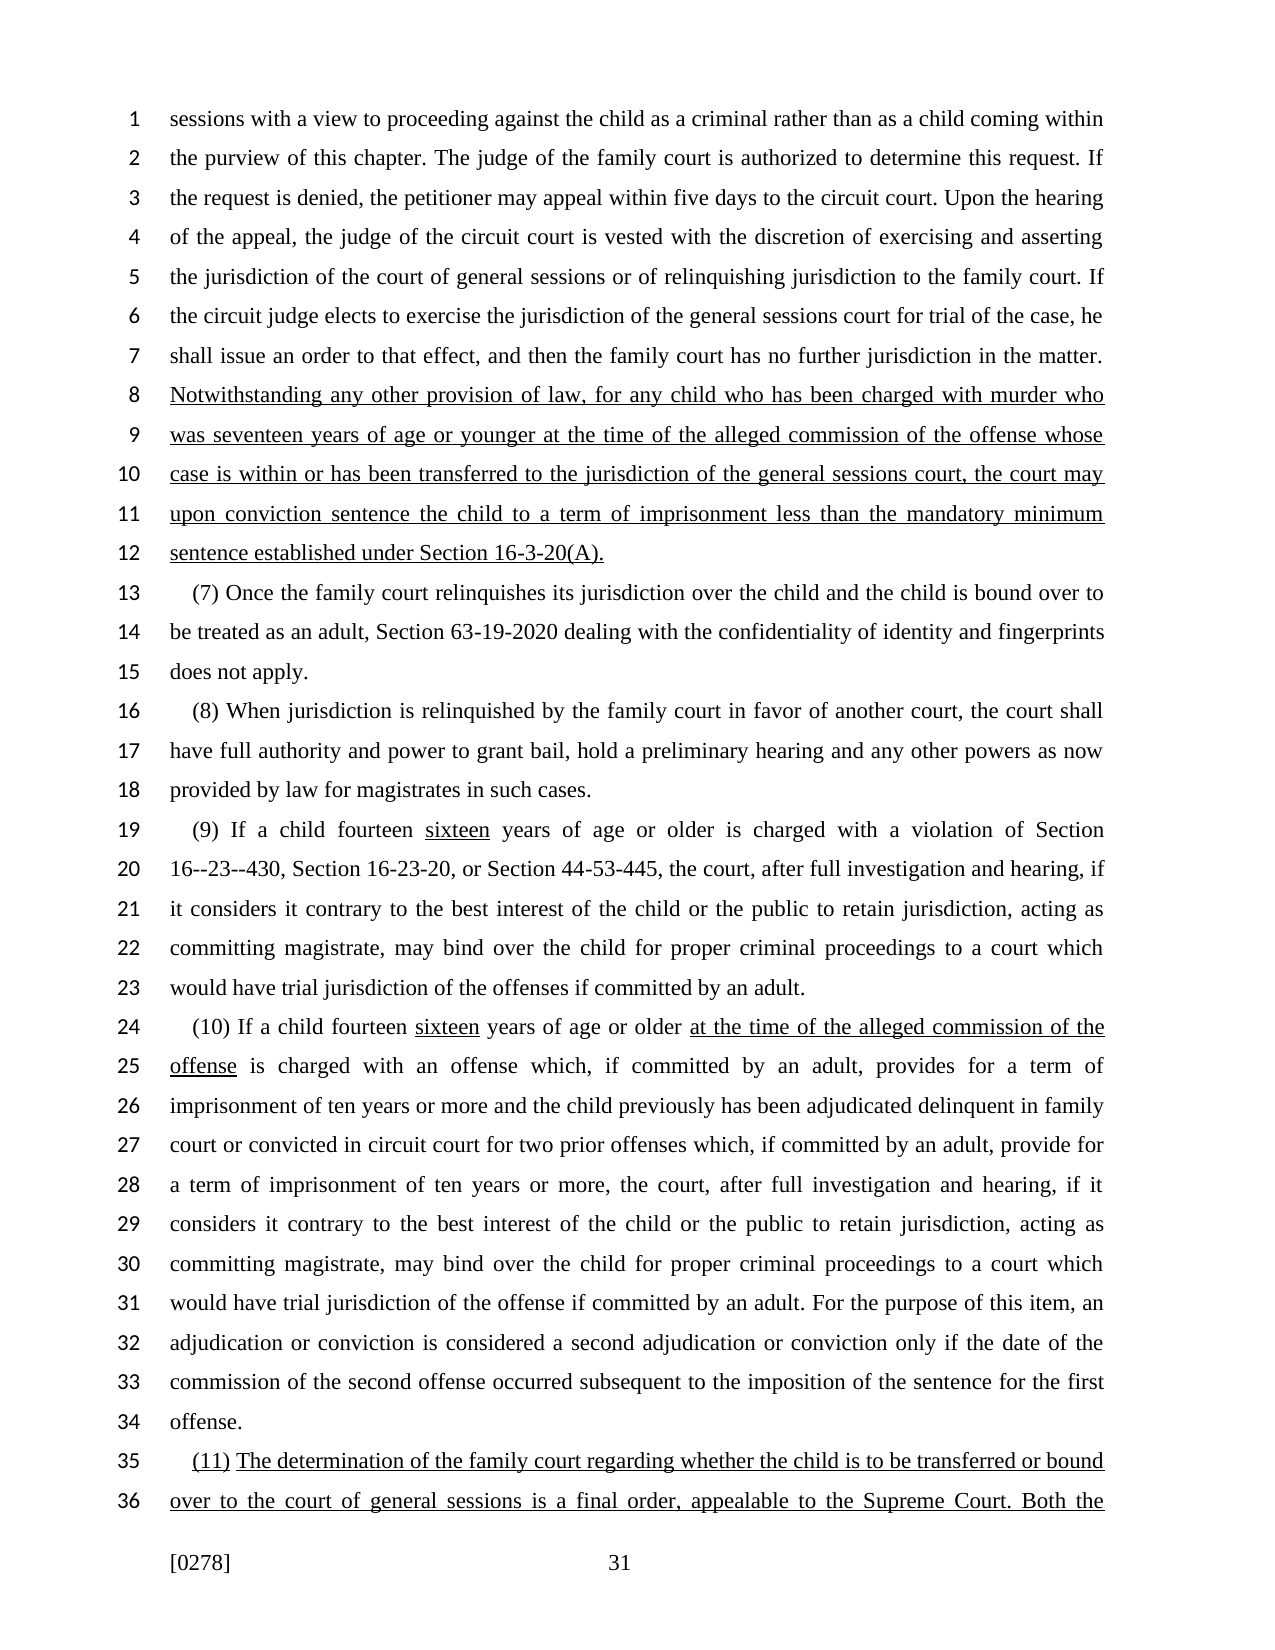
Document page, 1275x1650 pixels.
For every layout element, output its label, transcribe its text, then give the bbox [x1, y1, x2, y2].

text (7) Once the family court relinquishes its jurisdiction over the child and the child is bound over to be treated as an adult, Section 63-19-2020 dealing with the confidentiality of identity and fingerprints does not apply. [169, 579, 1106, 684]
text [169, 1447, 1106, 1513]
text (8) When jurisdiction is relinquished by the family court in favor of another court, the court shall have full authority and power to grant bail, hold a preliminary hearing and any other powers as now provided by law for magistrates in such cases. [169, 697, 1106, 802]
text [169, 105, 1106, 566]
text (10) If a child fourteen sixteen years of age or older at the time of the alleged commission of the offense is charged with an offense which, if committed by an adult, provides for a term of imprisonment of ten years or more and the child previously has been adjudicated delinquent in family court or convicted in circuit court for two prior offenses which, if committed by an adult, provide for a term of imprisonment of ten years or more, the court, after full investigation and hearing, if it considers it contrary to the best interest of the child or the public to retain jurisdiction, acting as committing magistrate, may bind over the child for proper criminal proceedings to a court which would have trial jurisdiction of the offense if committed by an adult. For the purpose of this item, an adjudication or conviction is considered a second adjudication or conviction only if the date of the commission of the second offense occurred subsequent to the imposition of the sentence for the first offense. [169, 1013, 1106, 1434]
text (9) If a child fourteen sixteen years of age or older is charged with a violation of Section 16--23--430, Section 16-23-20, or Section 44-53-445, the court, after full investigation and hearing, if it considers it contrary to the best interest of the child or the public to retain jurisdiction, acting as committing magistrate, may bind over the child for proper criminal proceedings to a court which would have trial jurisdiction of the offenses if committed by an adult. [169, 816, 1106, 1000]
